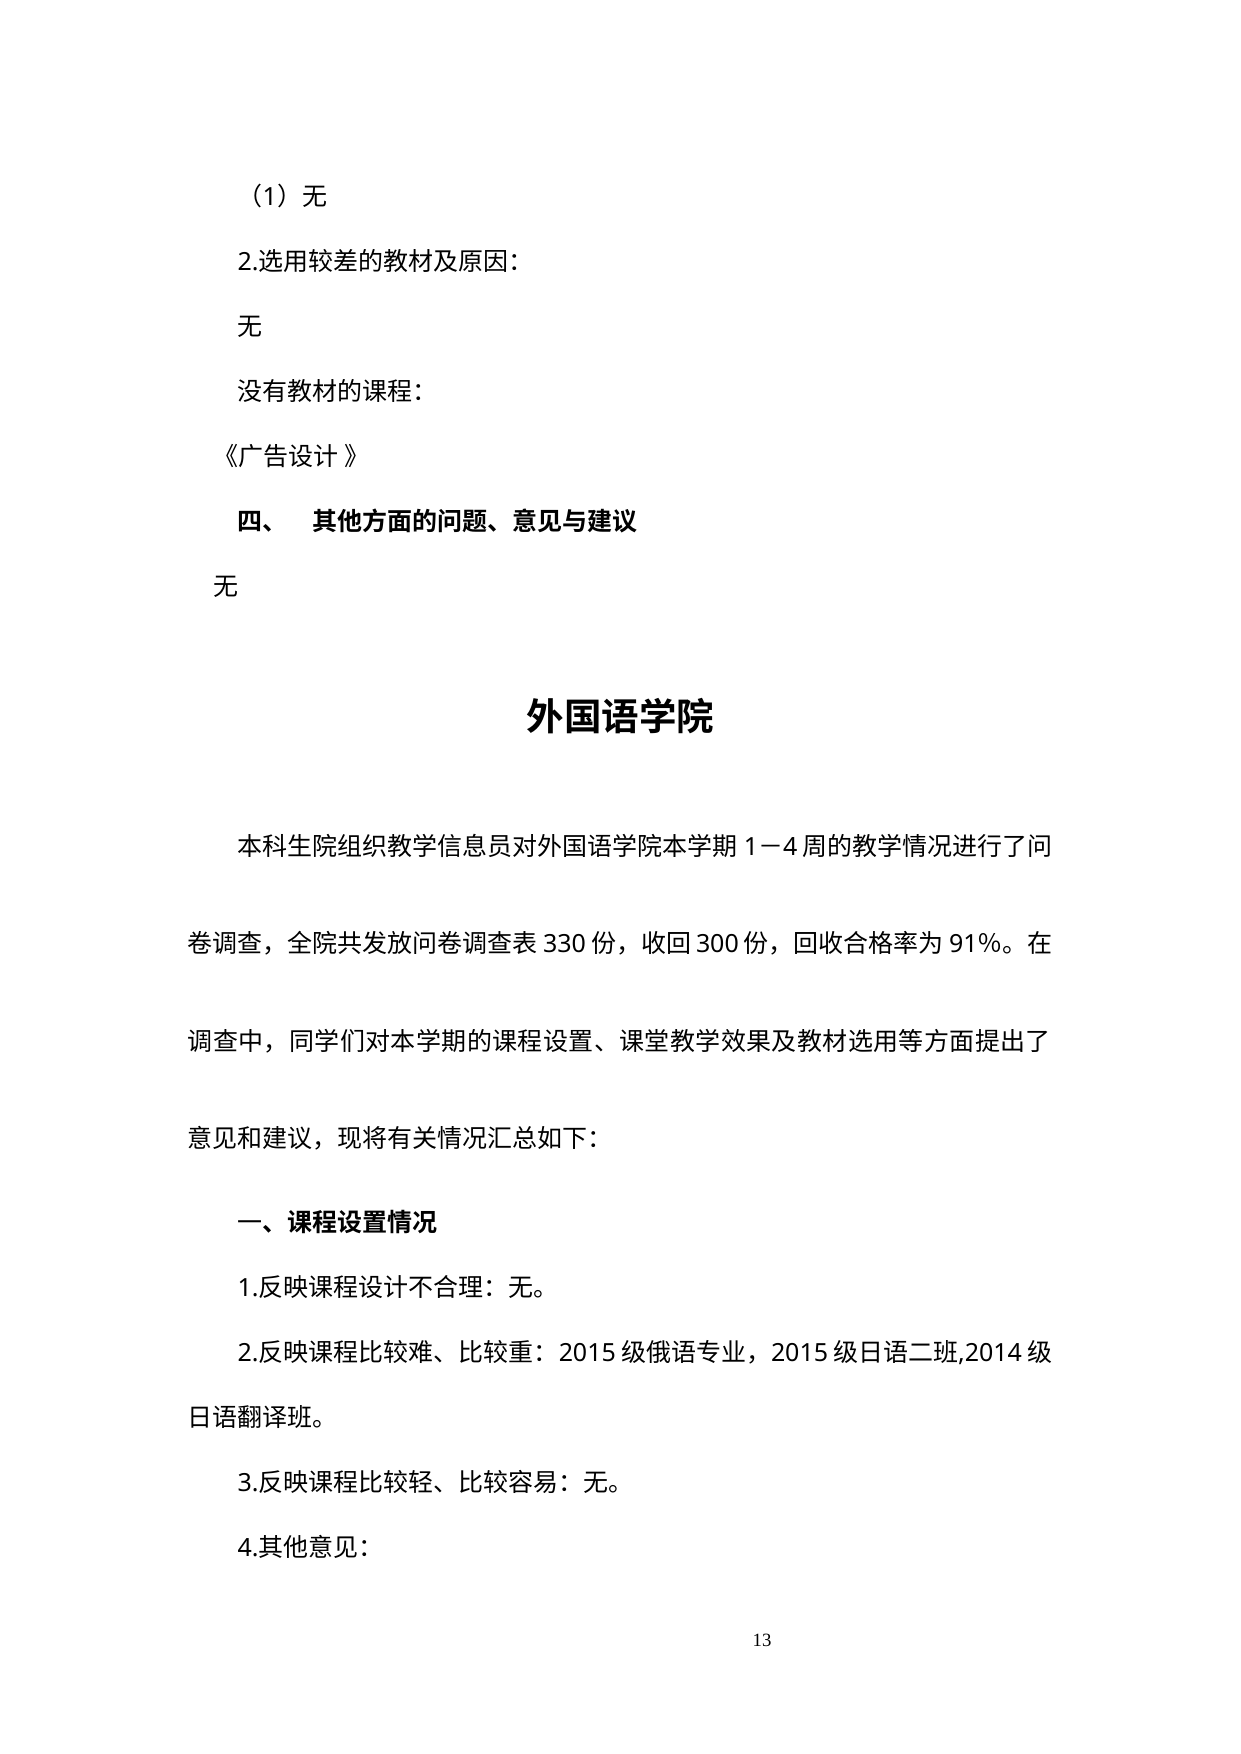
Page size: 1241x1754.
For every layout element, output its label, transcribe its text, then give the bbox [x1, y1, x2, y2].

text 外国语学院 [187, 682, 1053, 747]
text 无 [187, 292, 1053, 357]
text 《广告设计 》 [187, 422, 1053, 487]
text 3.反映课程比较轻、比较容易：无。 [187, 1448, 1053, 1513]
text 本科生院组织教学信息员对外国语学院本学期1－4周的教学情况进行了问卷调查，全院共发放问卷调查表330份，收回300份，回收合格率为91％。在调查中，同学们对本学期的课程设置、课堂教学效果及教材选用等方面提出了意见和建议，现将有关情况汇总如下： [187, 812, 1053, 1169]
text （1）无 [187, 162, 1053, 227]
text 2.选用较差的教材及原因： [187, 227, 1053, 292]
text 1.反映课程设计不合理：无。 [187, 1253, 1053, 1318]
text 无 [187, 552, 1053, 617]
list 其他方面的问题、意见与建议 [238, 487, 1053, 552]
text 4.其他意见： [187, 1513, 1053, 1578]
text 一、课程设置情况 [187, 1188, 1053, 1253]
text 没有教材的课程： [187, 357, 1053, 422]
text 2.反映课程比较难、比较重：2015级俄语专业，2015级日语二班,2014级日语翻译班。 [187, 1318, 1053, 1448]
